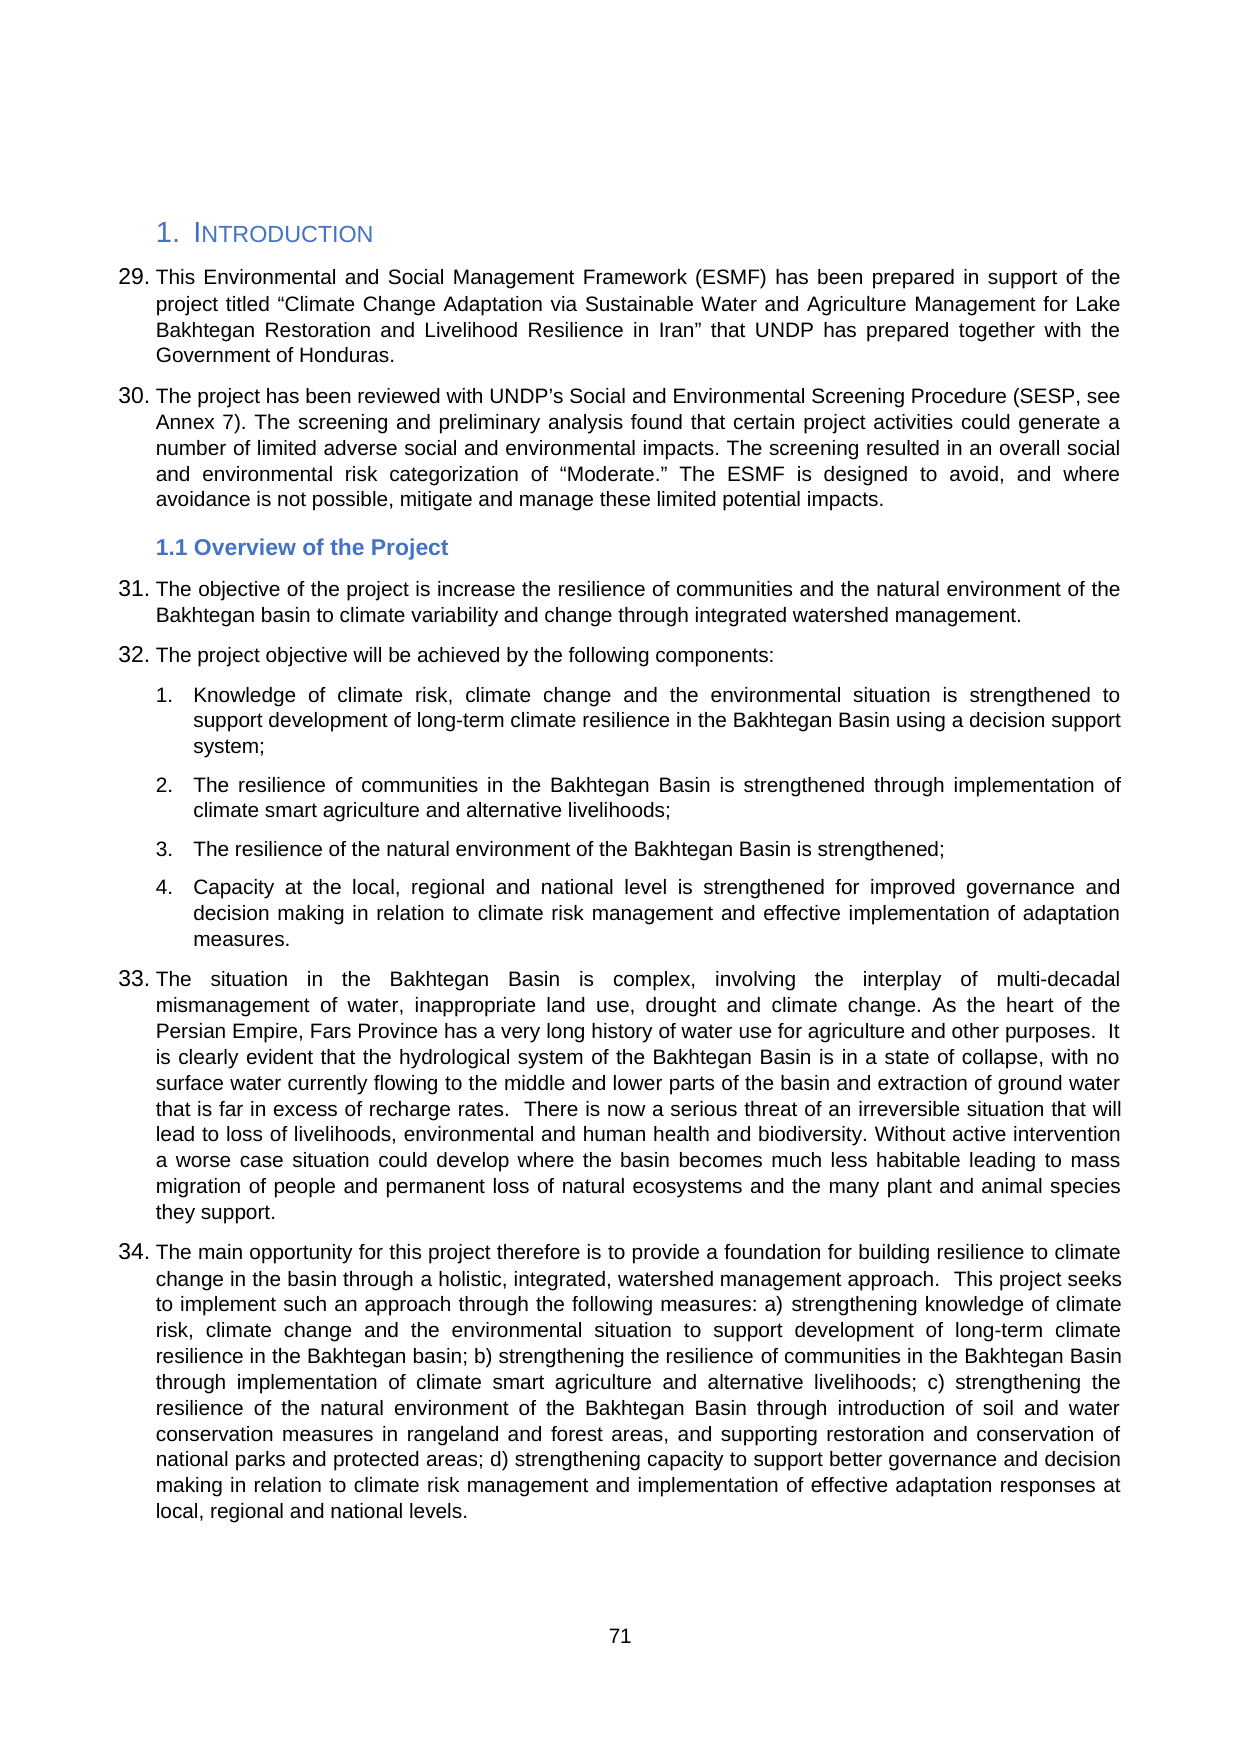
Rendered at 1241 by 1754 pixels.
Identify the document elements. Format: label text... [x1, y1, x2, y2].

list The resilience of the natural environment of the Bakhtegan Basin is strengthened; [156, 837, 1122, 861]
list Capacity at the local, regional and national level is strengthened for improved governance and decision making in relation to climate risk management and effective implementation of adaptation measures. [156, 875, 1122, 951]
list Knowledge of climate risk, climate change and the environmental situation is strengthened to support development of long-term climate resilience in the Bakhtegan Basin using a decision support system; [156, 682, 1122, 758]
list The resilience of communities in the Bakhtegan Basin is strengthened through implementation of climate smart agriculture and alternative livelihoods; [156, 772, 1122, 822]
text The main opportunity for this project therefore is to provide a foundation for building resilience to climate change in the basin through a holistic, integrated, watershed management approach. This project seeks to implement such an approach through the following measures: a) strengthening knowledge of climate risk, climate change and the environmental situation to support development of long-term climate resilience in the Bakhtegan basin; b) strengthening the resilience of communities in the Bakhtegan Basin through implementation of climate smart agriculture and alternative livelihoods; c) strengthening the resilience of the natural environment of the Bakhtegan Basin through introduction of soil and water conservation measures in rangeland and forest areas, and supporting restoration and conservation of national parks and protected areas; d) strengthening capacity to support better governance and decision making in relation to climate risk management and implementation of effective adaptation responses at local, regional and national levels. [118, 1238, 1122, 1523]
text The project has been reviewed with UNDP’s Social and Environmental Screening Procedure (SESP, see Annex 7). The screening and preliminary analysis found that certain project activities could generate a number of limited adverse social and environmental impacts. The screening resulted in an overall social and environmental risk categorization of “Moderate.” The ESMF is designed to avoid, and where avoidance is not possible, mitigate and manage these limited potential impacts. [118, 382, 1122, 511]
text The situation in the Bakhtegan Basin is complex, involving the interplay of multi-decadal mismanagement of water, inappropriate land use, drought and climate change. As the heart of the Persian Empire, Fars Province has a very long history of water use for agriculture and other purposes. It is clearly evident that the hydrological system of the Bakhtegan Basin is in a state of collapse, with no surface water currently flowing to the middle and lower parts of the basin and extraction of ground water that is far in excess of recharge rates. There is now a serious threat of an irreversible situation that will lead to loss of livelihoods, environmental and human health and biodiversity. Without active intervention a worse case situation could develop where the basin becomes much less habitable leading to mass migration of people and permanent loss of natural ecosystems and the many plant and animal species they support. [118, 965, 1122, 1224]
subtitle Introduction [156, 215, 1122, 248]
text The objective of the project is increase the resilience of communities and the natural environment of the Bakhtegan basin to climate variability and change through integrated watershed management. [118, 575, 1122, 627]
text This Environmental and Social Management Framework (ESMF) has been prepared in support of the project titled “Climate Change Adaptation via Sustainable Water and Agriculture Management for Lake Bakhtegan Restoration and Livelihood Resilience in Iran” that UNDP has prepared together with the Government of Honduras. [118, 263, 1122, 367]
text The project objective will be achieved by the following components: [118, 641, 1122, 668]
subtitle 1.1 Overview of the Project [156, 534, 1122, 560]
